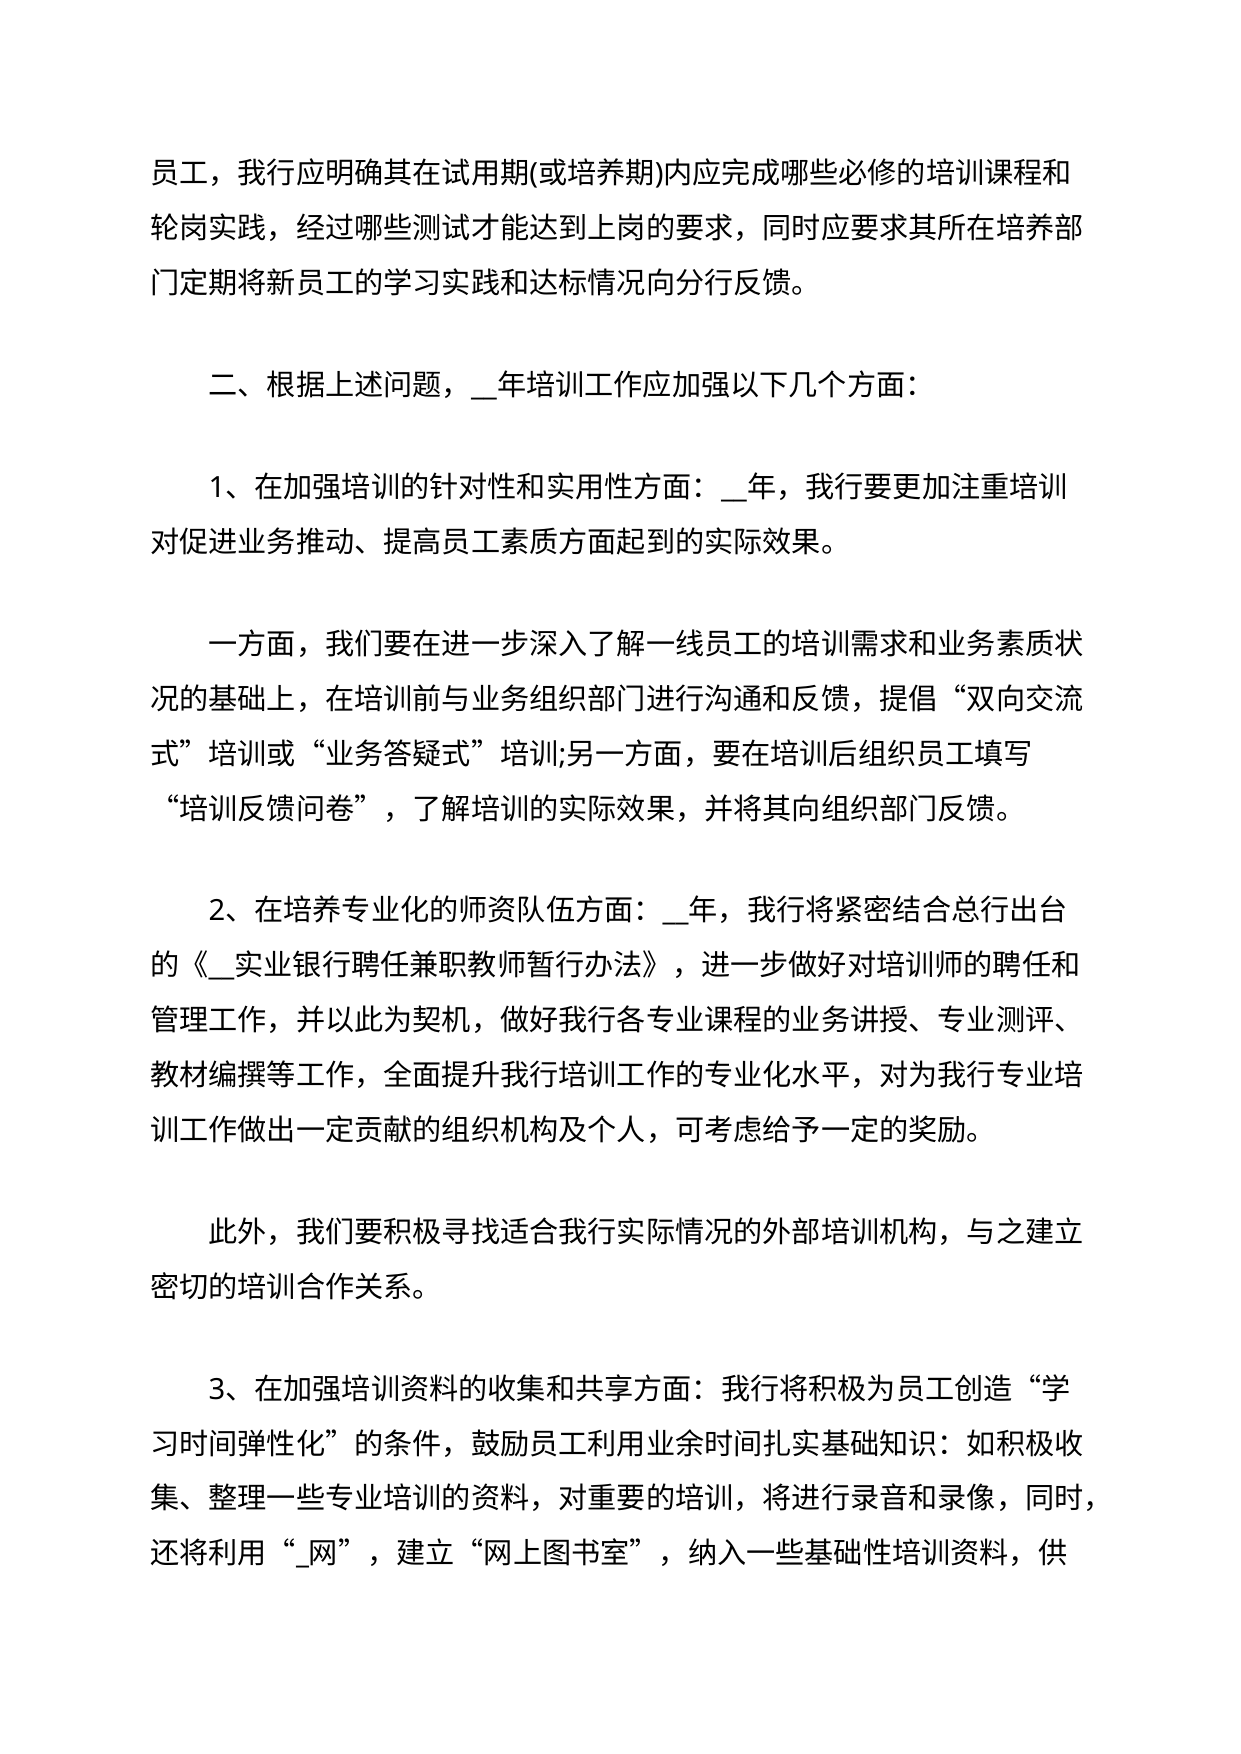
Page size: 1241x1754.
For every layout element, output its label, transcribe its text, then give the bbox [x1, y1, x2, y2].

text 二、根据上述问题，__年培训工作应加强以下几个方面： [150, 362, 1090, 404]
text 一方面，我们要在进一步深入了解一线员工的培训需求和业务素质状况的基础上，在培训前与业务组织部门进行沟通和反馈，提倡“双向交流式”培训或“业务答疑式”培训;另一方面，要在培训后组织员工填写“培训反馈问卷”，了解培训的实际效果，并将其向组织部门反馈。 [150, 620, 1090, 827]
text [150, 1365, 1090, 1572]
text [150, 150, 1090, 302]
text 1、在加强培训的针对性和实用性方面：__年，我行要更加注重培训对促进业务推动、提高员工素质方面起到的实际效果。 [150, 464, 1090, 561]
text 此外，我们要积极寻找适合我行实际情况的外部培训机构，与之建立密切的培训合作关系。 [150, 1208, 1090, 1306]
text 2、在培养专业化的师资队伍方面：__年，我行将紧密结合总行出台的《__实业银行聘任兼职教师暂行办法》，进一步做好对培训师的聘任和管理工作，并以此为契机，做好我行各专业课程的业务讲授、专业测评、教材编撰等工作，全面提升我行培训工作的专业化水平，对为我行专业培训工作做出一定贡献的组织机构及个人，可考虑给予一定的奖励。 [150, 887, 1090, 1149]
